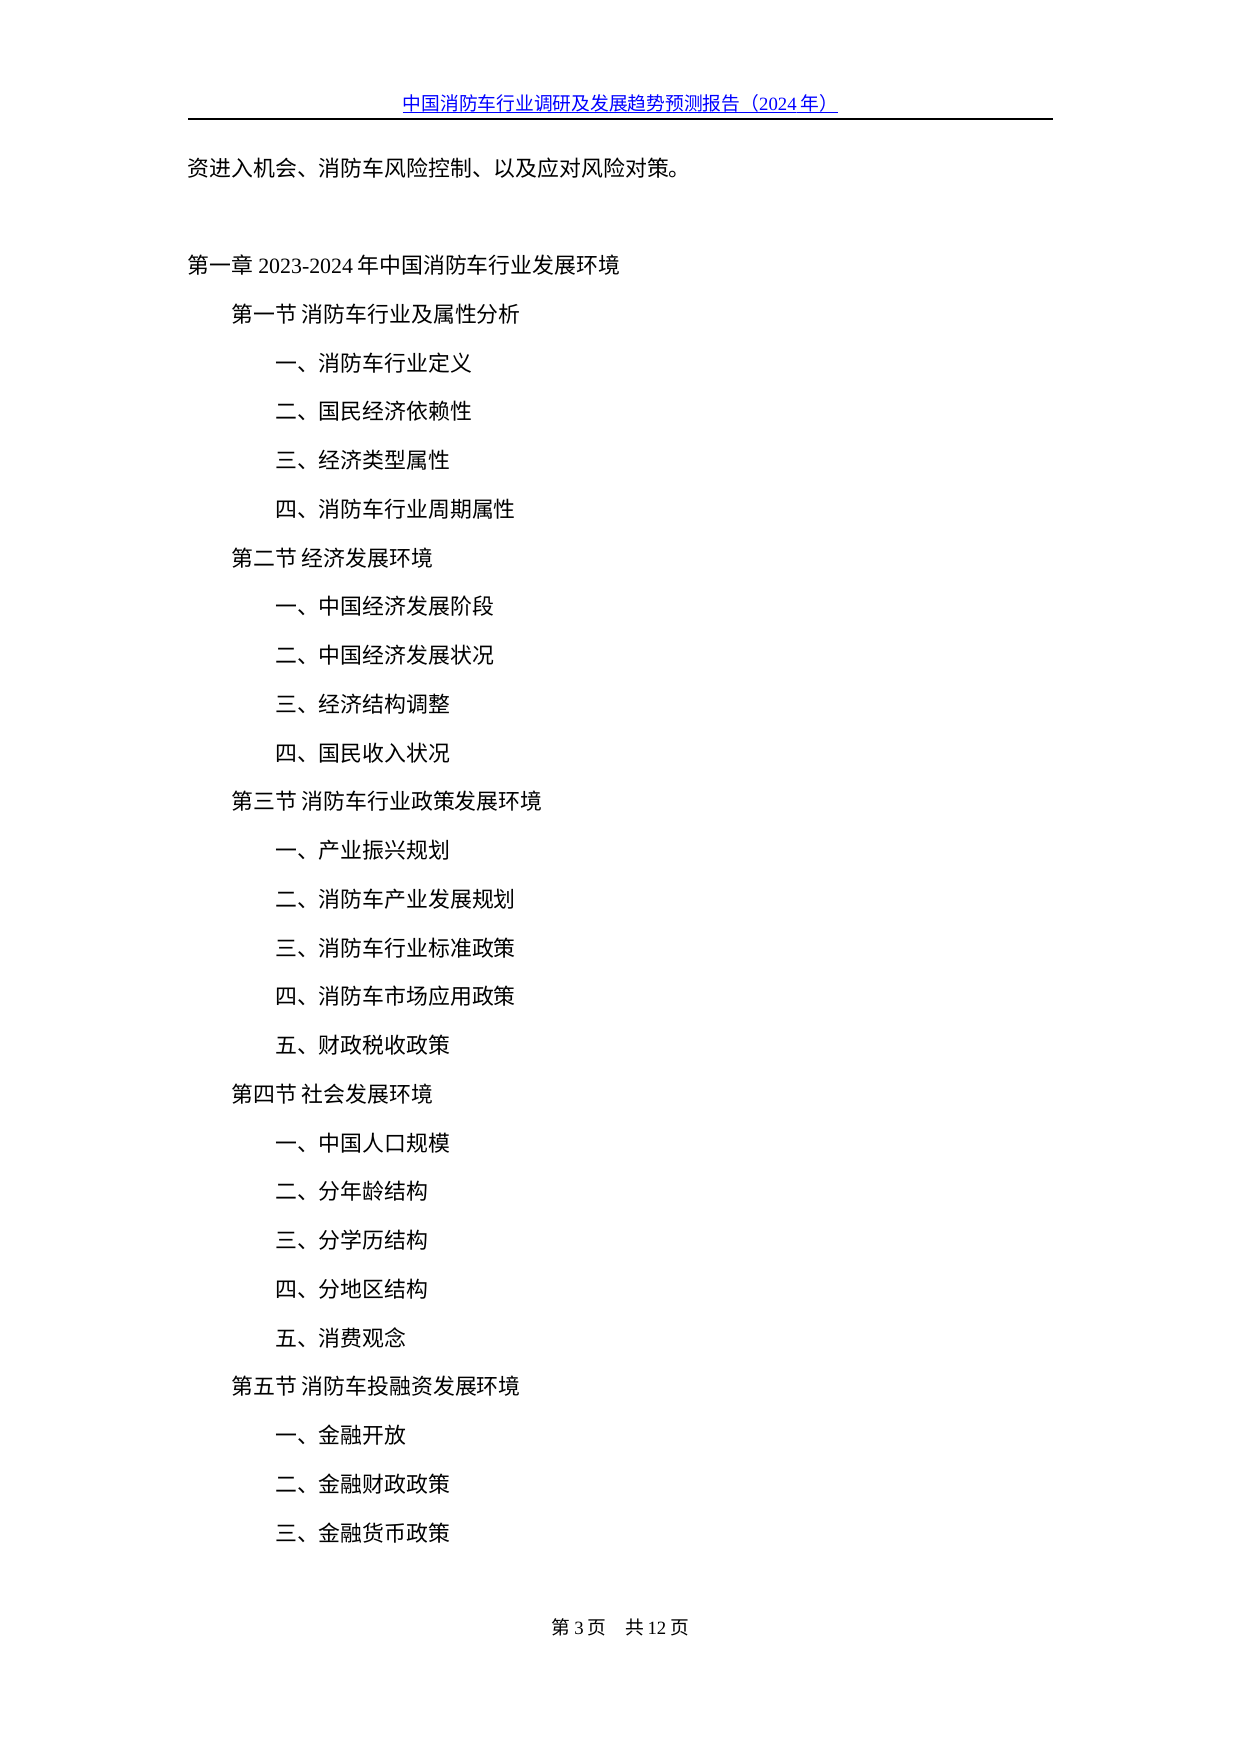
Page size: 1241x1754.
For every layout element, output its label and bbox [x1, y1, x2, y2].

text [187, 150, 1053, 1548]
